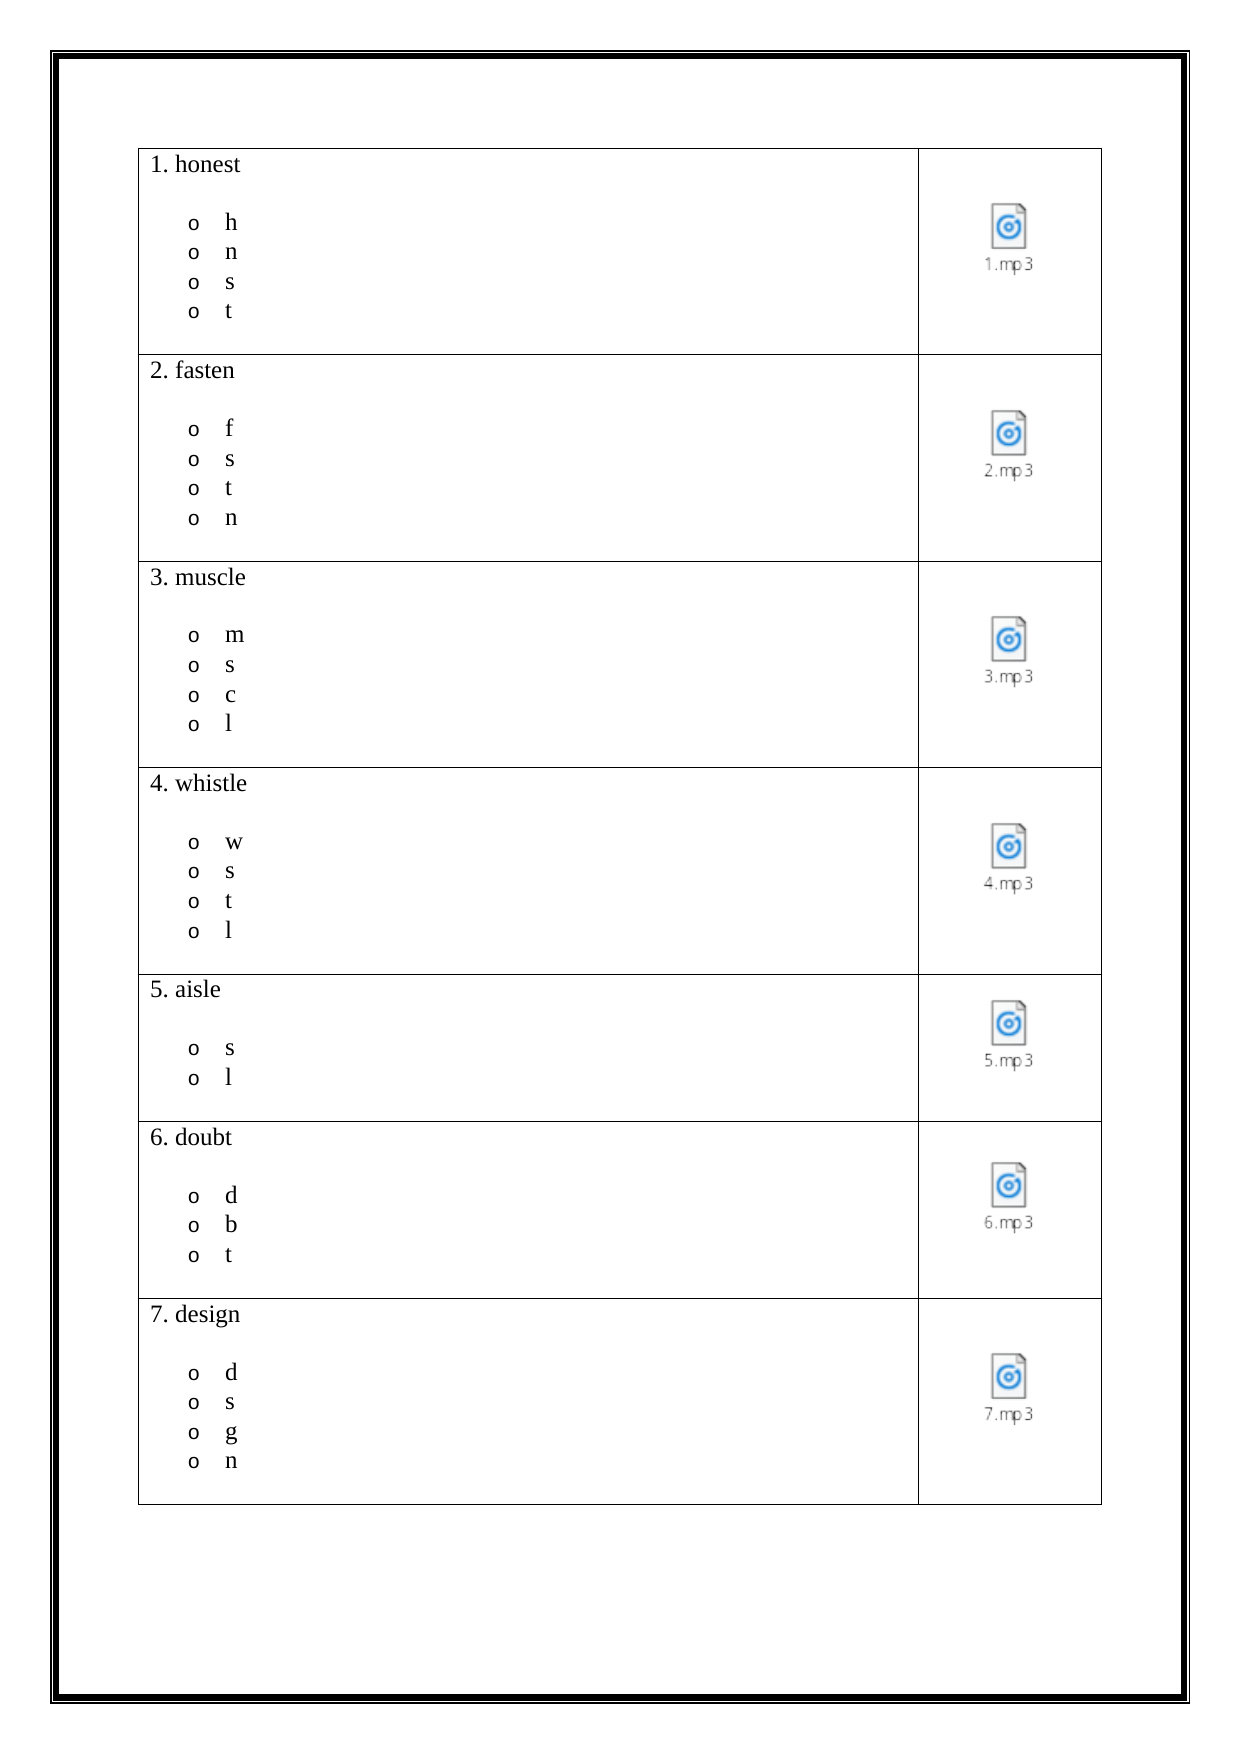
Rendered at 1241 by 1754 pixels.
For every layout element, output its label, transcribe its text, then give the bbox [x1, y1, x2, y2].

table_cell 3. muscle m s c l [139, 562, 918, 767]
table_cell [919, 768, 1101, 973]
table_cell 6. doubt d b t [139, 1122, 918, 1298]
table_cell 5. aisle s l [139, 975, 918, 1121]
table_cell 4. whistle w s t l [139, 768, 918, 973]
table_cell [919, 562, 1101, 767]
table_cell [919, 1299, 1101, 1504]
table_cell [919, 975, 1101, 1121]
table_cell [919, 1122, 1101, 1298]
table_header [919, 149, 1101, 354]
table_header 1. honest h n s t [139, 149, 918, 354]
table_cell [919, 355, 1101, 561]
table_cell 7. design d s g n [139, 1299, 918, 1504]
table_cell 2. fasten f s t n [139, 355, 918, 561]
